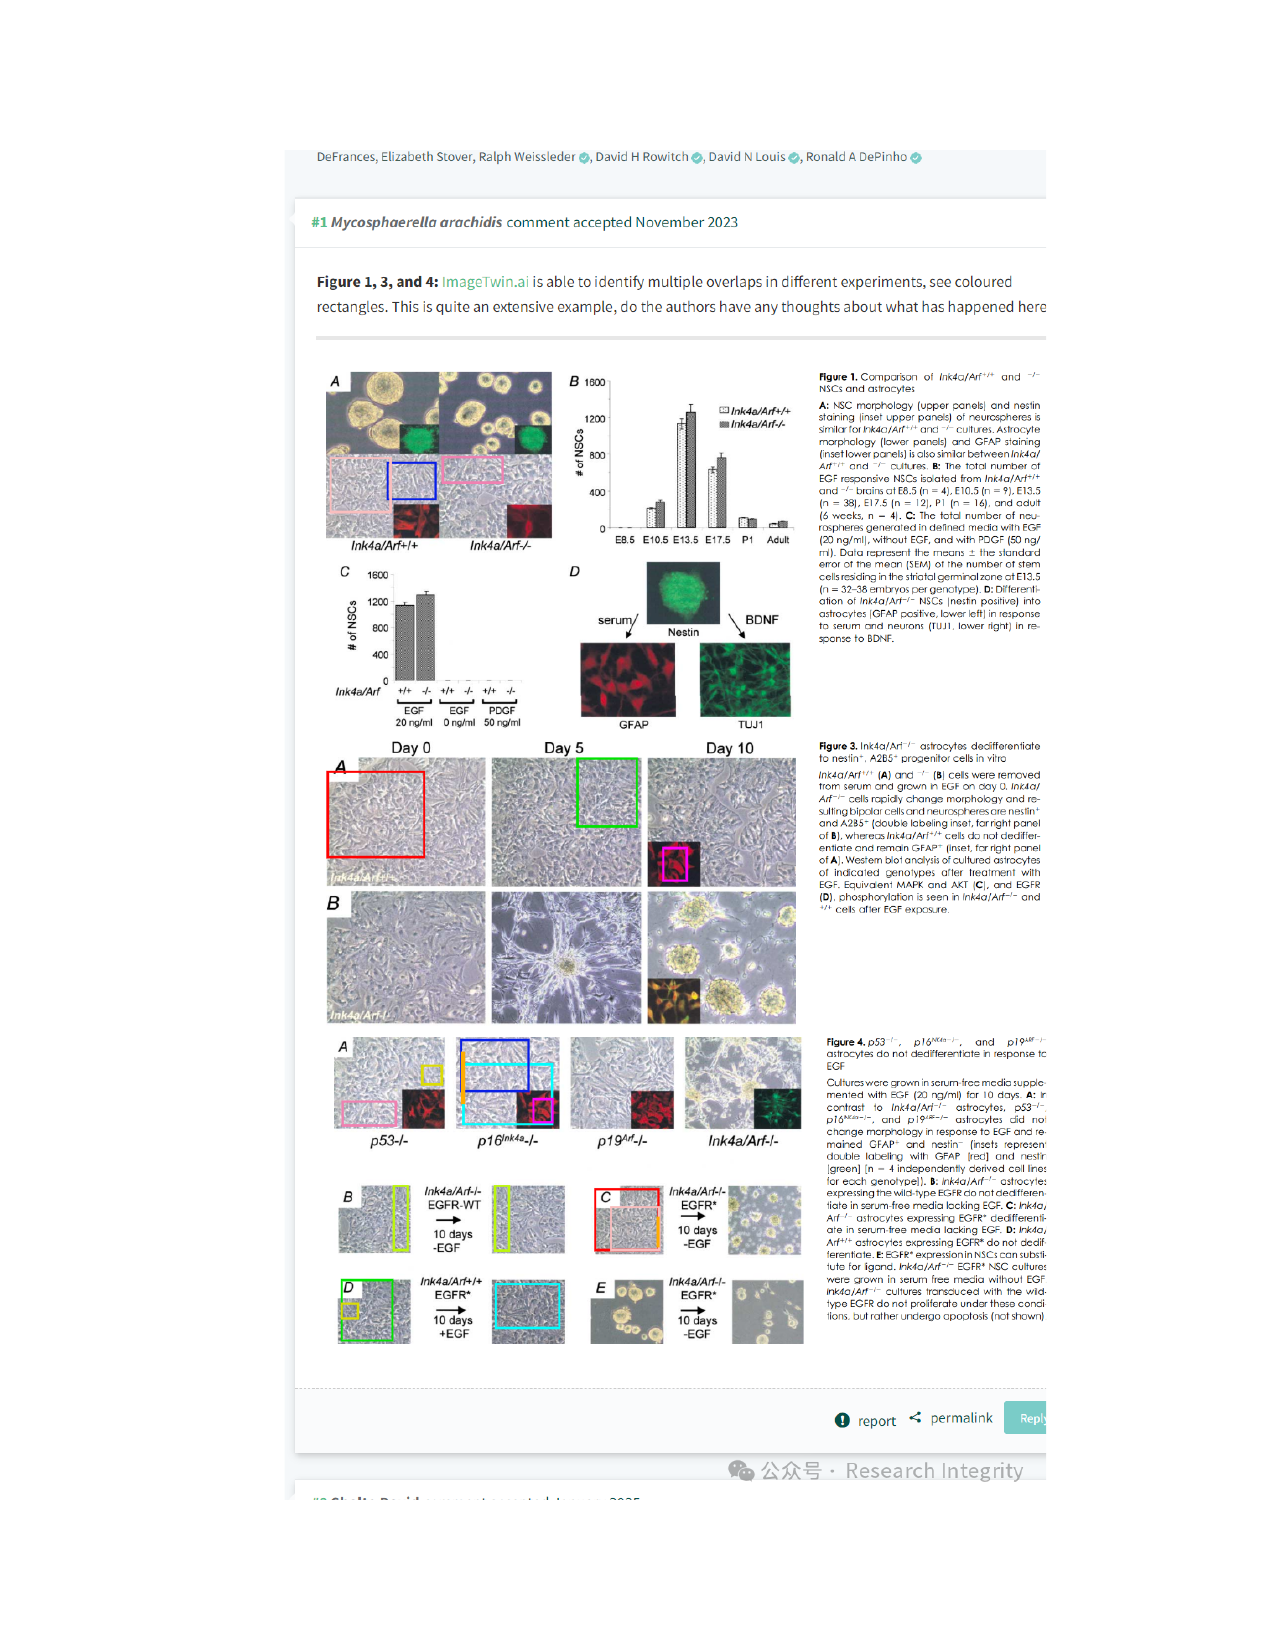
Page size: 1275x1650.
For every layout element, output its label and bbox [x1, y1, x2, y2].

picture [284, 150, 1047, 1500]
